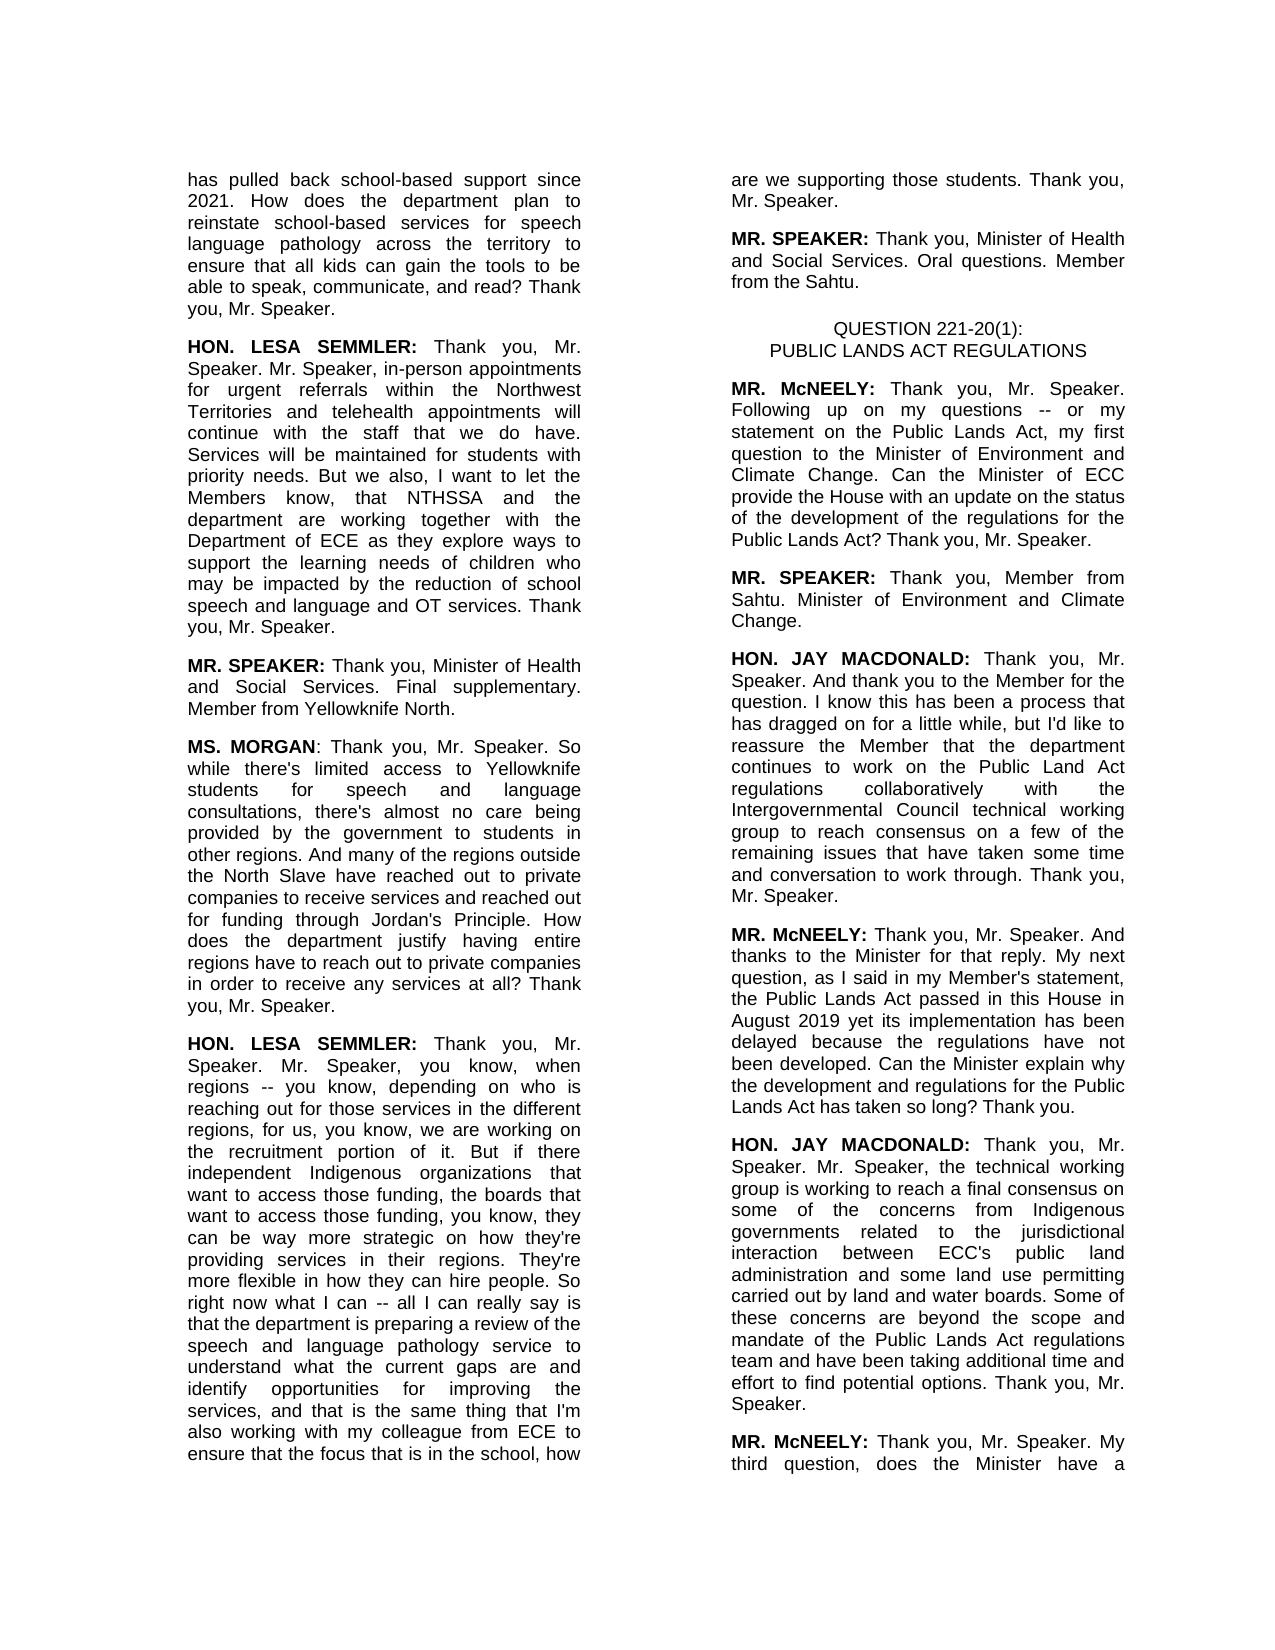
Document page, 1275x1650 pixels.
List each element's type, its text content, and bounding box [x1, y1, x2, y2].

text MR. McNEELY: Thank you, Mr. Speaker. And thanks to the Minister for that reply. My next question, as I said in my Member's statement, the Public Lands Act passed in this House in August 2019 yet its implementation has been delayed because the regulations have not been developed. Can the Minister explain why the development and regulations for the Public Lands Act has taken so long? Thank you. [731, 923, 1125, 1118]
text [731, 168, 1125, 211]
text MR. SPEAKER: Thank you, Minister of Health and Social Services. Final supplementary. Member from Yellowknife North. [187, 654, 581, 719]
text HON. LESA SEMMLER: Thank you, Mr. Speaker. Mr. Speaker, you know, when regions -- you know, depending on who is reaching out for those services in the different regions, for us, you know, we are working on the recruitment portion of it. But if there independent Indigenous organizations that want to access those funding, the boards that want to access those funding, you know, they can be way more strategic on how they're providing services in their regions. They're more flexible in how they can hire people. So right now what I can -- all I can really say is that the department is preparing a review of the speech and language pathology service to understand what the current gaps are and identify opportunities for improving the services, and that is the same thing that I'm also working with my colleague from ECE to ensure that the focus that is in the school, how are we supporting those students. Thank you, Mr. Speaker. [187, 1033, 581, 1464]
text MR. SPEAKER: Thank you, Member from Sahtu. Minister of Environment and Climate Change. [731, 567, 1125, 631]
text MR. McNEELY: Thank you, Mr. Speaker. Following up on my questions -- or my statement on the Public Lands Act, my first question to the Minister of Environment and Climate Change. Can the Minister of ECC provide the House with an update on the status of the development of the regulations for the Public Lands Act? Thank you, Mr. Speaker. [731, 378, 1125, 550]
text MS. MORGAN: Thank you, Mr. Speaker. So while there's limited access to Yellowknife students for speech and language consultations, there's almost no care being provided by the government to students in other regions. And many of the regions outside the North Slave have reached out to private companies to receive services and reached out for funding through Jordan's Principle. How does the department justify having entire regions have to reach out to private companies in order to receive any services at all? Thank you, Mr. Speaker. [187, 736, 581, 1016]
subtitle Question 221-20(1): Public Lands Act Regulations [731, 318, 1125, 361]
text MR. SPEAKER: Thank you, Minister of Health and Social Services. Oral questions. Member from the Sahtu. [731, 228, 1125, 293]
text HON. JAY MACDONALD: Thank you, Mr. Speaker. Mr. Speaker, the technical working group is working to reach a final consensus on some of the concerns from Indigenous governments related to the jurisdictional interaction between ECC's public land administration and some land use permitting carried out by land and water boards. Some of these concerns are beyond the scope and mandate of the Public Lands Act regulations team and have been taking additional time and effort to find potential options. Thank you, Mr. Speaker. [731, 1134, 1125, 1414]
text HON. LESA SEMMLER: Thank you, Mr. Speaker. Mr. Speaker, in-person appointments for urgent referrals within the Northwest Territories and telehealth appointments will continue with the staff that we do have. Services will be maintained for students with priority needs. But we also, I want to let the Members know, that NTHSSA and the department are working together with the Department of ECE as they explore ways to support the learning needs of children who may be impacted by the reduction of school speech and language and OT services. Thank you, Mr. Speaker. [187, 336, 581, 638]
text HON. JAY MACDONALD: Thank you, Mr. Speaker. And thank you to the Member for the question. I know this has been a process that has dragged on for a little while, but I'd like to reassure the Member that the department continues to work on the Public Land Act regulations collaboratively with the Intergovernmental Council technical working group to reach consensus on a few of the remaining issues that have taken some time and conversation to work through. Thank you, Mr. Speaker. [731, 648, 1125, 907]
